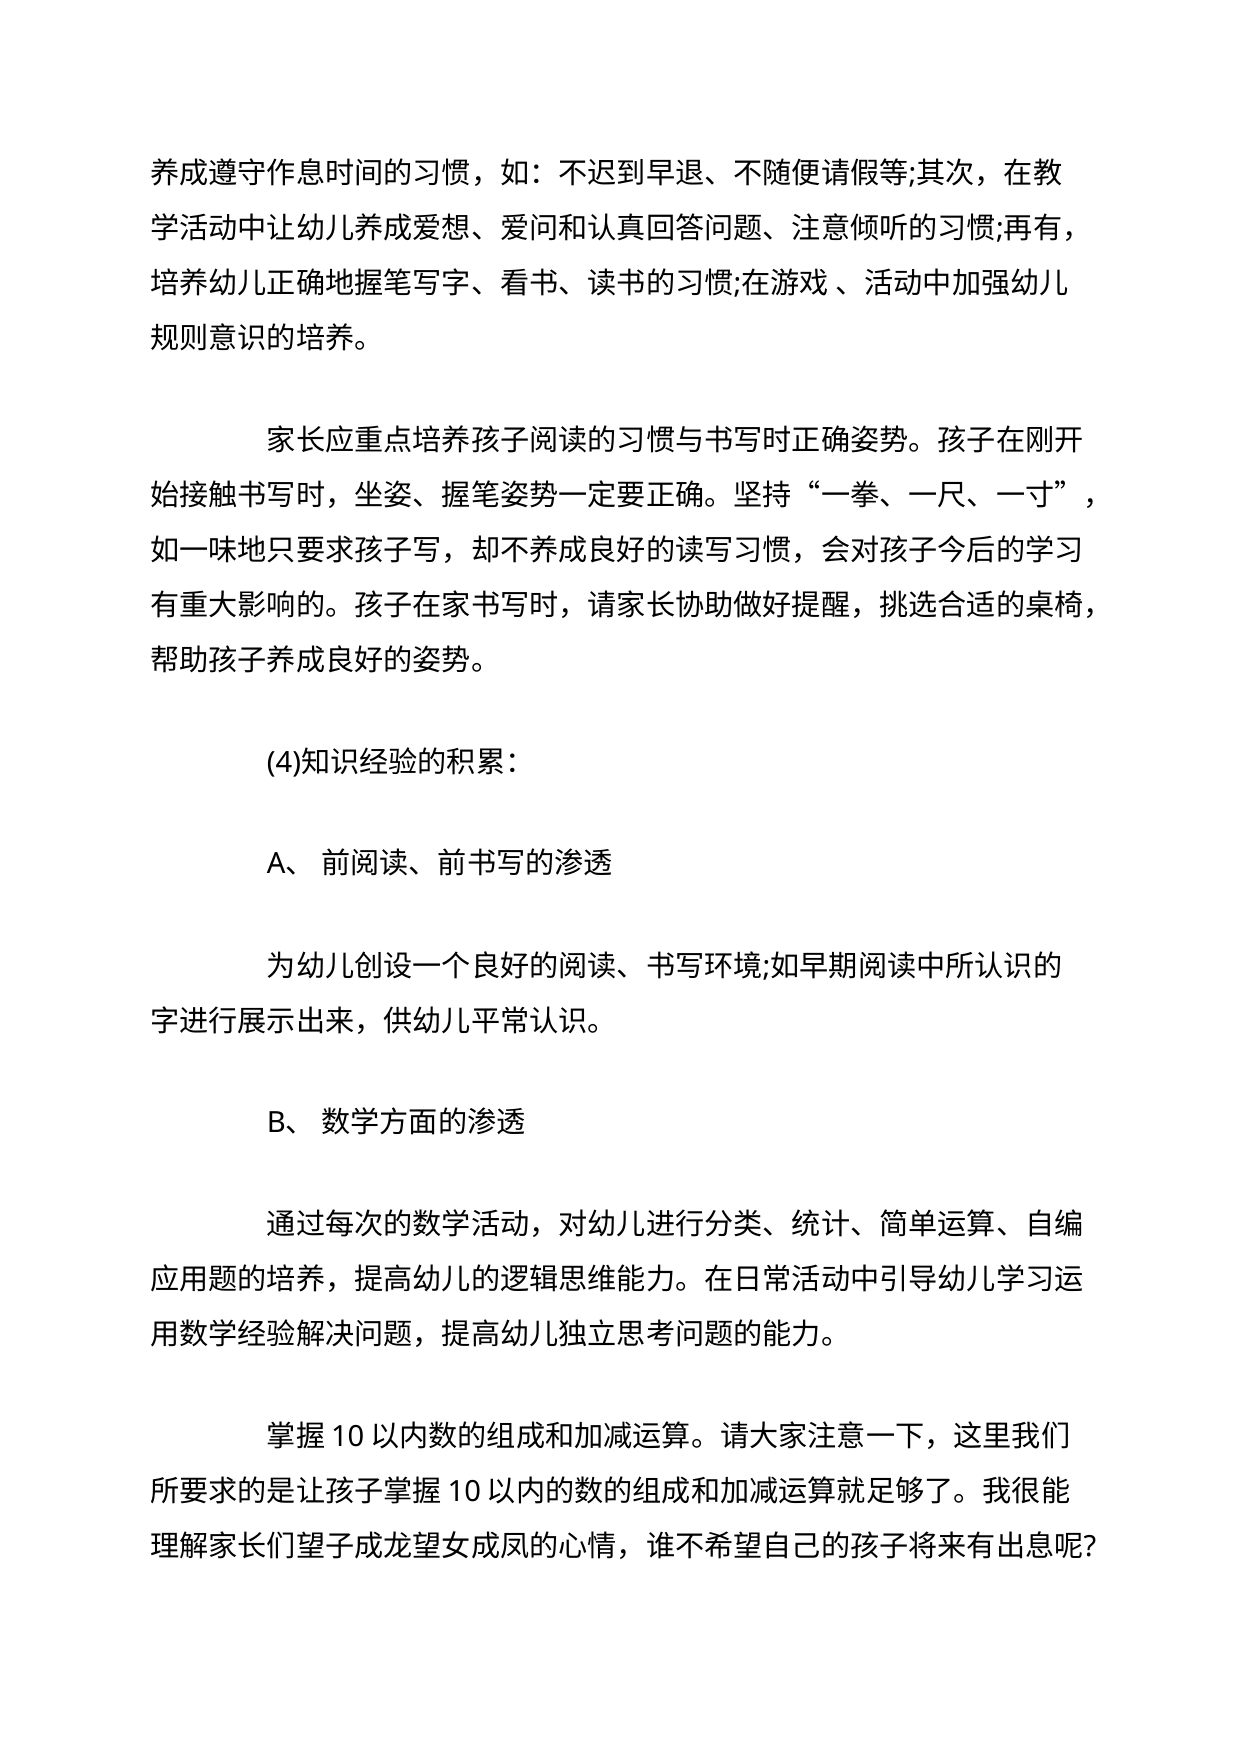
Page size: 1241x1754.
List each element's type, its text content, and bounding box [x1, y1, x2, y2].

text B、 数学方面的渗透 [150, 1099, 1090, 1141]
text 为幼儿创设一个良好的阅读、书写环境;如早期阅读中所认识的字进行展示出来，供幼儿平常认识。 [150, 942, 1090, 1039]
text (4)知识经验的积累： [150, 738, 1090, 781]
text 通过每次的数学活动，对幼儿进行分类、统计、简单运算、自编应用题的培养，提高幼儿的逻辑思维能力。在日常活动中引导幼儿学习运用数学经验解决问题，提高幼儿独立思考问题的能力。 [150, 1201, 1090, 1353]
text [150, 1412, 1090, 1565]
text A、 前阅读、前书写的渗透 [150, 840, 1090, 882]
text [150, 150, 1090, 357]
text 家长应重点培养孩子阅读的习惯与书写时正确姿势。孩子在刚开始接触书写时，坐姿、握笔姿势一定要正确。坚持“一拳、一尺、一寸”，如一味地只要求孩子写，却不养成良好的读写习惯，会对孩子今后的学习有重大影响的。孩子在家书写时，请家长协助做好提醒，挑选合适的桌椅，帮助孩子养成良好的姿势。 [150, 417, 1090, 679]
